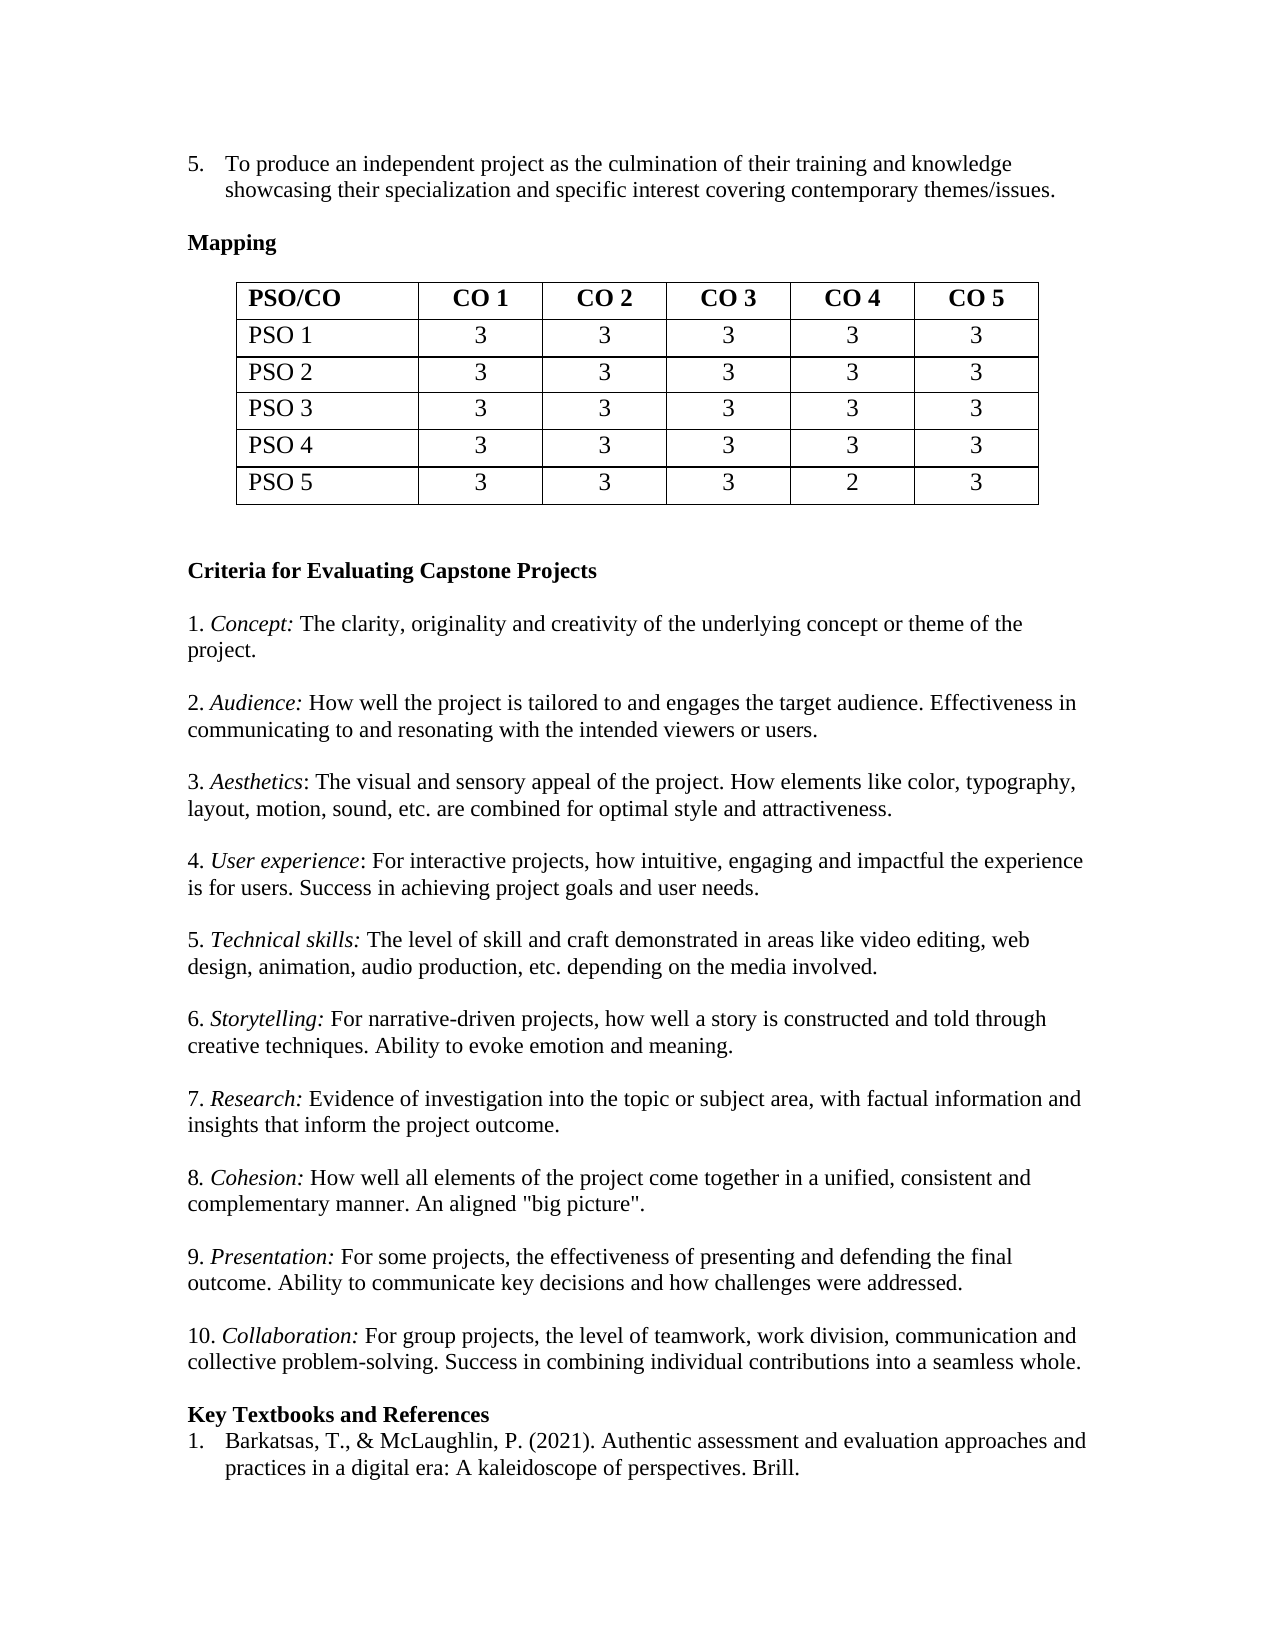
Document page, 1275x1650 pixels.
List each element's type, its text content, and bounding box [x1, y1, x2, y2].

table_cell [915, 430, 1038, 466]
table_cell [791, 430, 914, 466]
text 7. Research: Evidence of investigation into the topic or subject area, with factual information and insights that inform the project outcome. [187, 1084, 1088, 1137]
text 10. Collaboration: For group projects, the level of teamwork, work division, communication and collective problem-solving. Success in combining individual contributions into a seamless whole. [187, 1322, 1088, 1374]
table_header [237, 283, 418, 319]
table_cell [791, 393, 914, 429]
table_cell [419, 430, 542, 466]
text Criteria for Evaluating Capstone Projects [187, 557, 1088, 584]
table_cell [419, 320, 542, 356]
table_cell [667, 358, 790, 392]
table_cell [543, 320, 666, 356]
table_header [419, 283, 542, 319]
list Barkatsas, T., & McLaughlin, P. (2021). Authentic assessment and evaluation approaches and practices in a digital era: A kaleidoscope of perspectives. Brill. [187, 1427, 1088, 1480]
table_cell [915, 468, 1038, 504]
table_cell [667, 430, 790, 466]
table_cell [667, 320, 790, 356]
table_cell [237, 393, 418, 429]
text 6. Storytelling: For narrative-driven projects, how well a story is constructed and told through creative techniques. Ability to evoke emotion and meaning. [187, 1006, 1088, 1058]
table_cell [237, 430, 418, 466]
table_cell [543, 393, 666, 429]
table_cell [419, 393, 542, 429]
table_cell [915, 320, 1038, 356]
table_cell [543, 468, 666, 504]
text 1. Concept: The clarity, originality and creativity of the underlying concept or theme of the project. [187, 610, 1088, 663]
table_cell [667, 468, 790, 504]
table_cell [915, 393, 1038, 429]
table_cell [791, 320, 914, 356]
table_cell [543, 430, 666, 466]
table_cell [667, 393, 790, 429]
text Mapping [187, 229, 1088, 255]
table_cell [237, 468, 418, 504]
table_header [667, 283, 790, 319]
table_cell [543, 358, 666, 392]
text 2. Audience: How well the project is tailored to and engages the target audience. Effectiveness in communicating to and resonating with the intended viewers or users. [187, 689, 1088, 742]
text 5. Technical skills: The level of skill and craft demonstrated in areas like video editing, web design, animation, audio production, etc. depending on the media involved. [187, 926, 1088, 979]
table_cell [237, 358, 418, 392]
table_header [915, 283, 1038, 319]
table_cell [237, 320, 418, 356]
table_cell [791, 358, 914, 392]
text 9. Presentation: For some projects, the effectiveness of presenting and defending the final outcome. Ability to communicate key decisions and how challenges were addressed. [187, 1243, 1088, 1295]
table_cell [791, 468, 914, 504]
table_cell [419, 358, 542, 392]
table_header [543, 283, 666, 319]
text 8. Cohesion: How well all elements of the project come together in a unified, consistent and complementary manner. An aligned "big picture". [187, 1164, 1088, 1216]
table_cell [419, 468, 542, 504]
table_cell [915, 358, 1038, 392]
text Key Textbooks and References [187, 1401, 1088, 1427]
list To produce an independent project as the culmination of their training and knowledge showcasing their specialization and specific interest covering contemporary themes/issues. [187, 150, 1088, 203]
text 4. User experience: For interactive projects, how intuitive, engaging and impactful the experience is for users. Success in achieving project goals and user needs. [187, 847, 1088, 900]
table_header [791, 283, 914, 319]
text 3. Aesthetics: The visual and sensory appeal of the project. How elements like color, typography, layout, motion, sound, etc. are combined for optimal style and attractiveness. [187, 768, 1088, 821]
